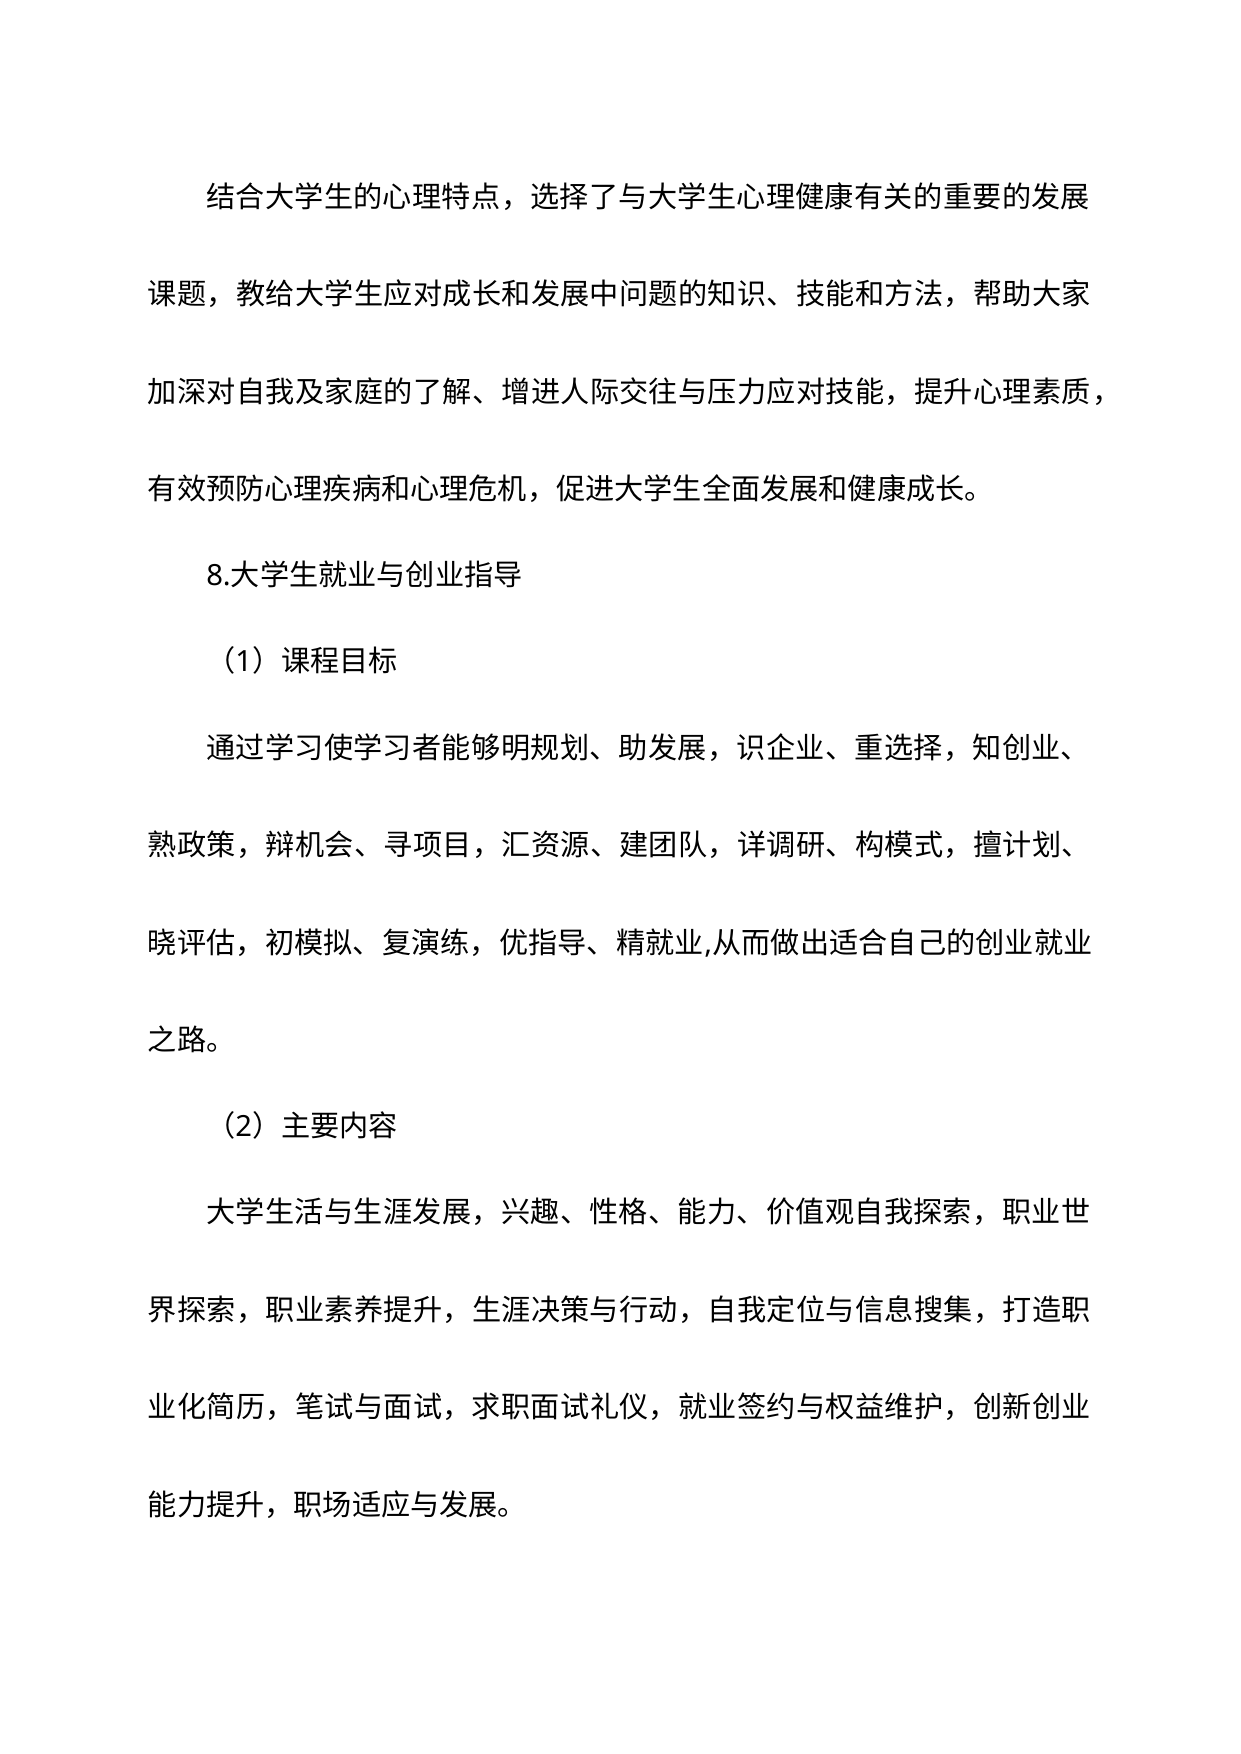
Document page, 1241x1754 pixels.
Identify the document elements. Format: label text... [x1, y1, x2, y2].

text 通过学习使学习者能够明规划、助发展，识企业、重选择，知创业、熟政策，辩机会、寻项目，汇资源、建团队，详调研、构模式，擅计划、晓评估，初模拟、复演练，优指导、精就业,从而做出适合自己的创业就业之路。 [148, 713, 1092, 1070]
text 大学生活与生涯发展，兴趣、性格、能力、价值观自我探索，职业世界探索，职业素养提升，生涯决策与行动，自我定位与信息搜集，打造职业化简历，笔试与面试，求职面试礼仪，就业签约与权益维护，创新创业能力提升，职场适应与发展。 [148, 1178, 1092, 1535]
list 主要内容 [148, 1092, 1092, 1157]
list 课程目标 [148, 627, 1092, 692]
list 8.大学生就业与创业指导 [148, 541, 1092, 606]
text 结合大学生的心理特点，选择了与大学生心理健康有关的重要的发展课题，教给大学生应对成长和发展中问题的知识、技能和方法，帮助大家加深对自我及家庭的了解、增进人际交往与压力应对技能，提升心理素质，有效预防心理疾病和心理危机，促进大学生全面发展和健康成长。 [148, 162, 1092, 519]
